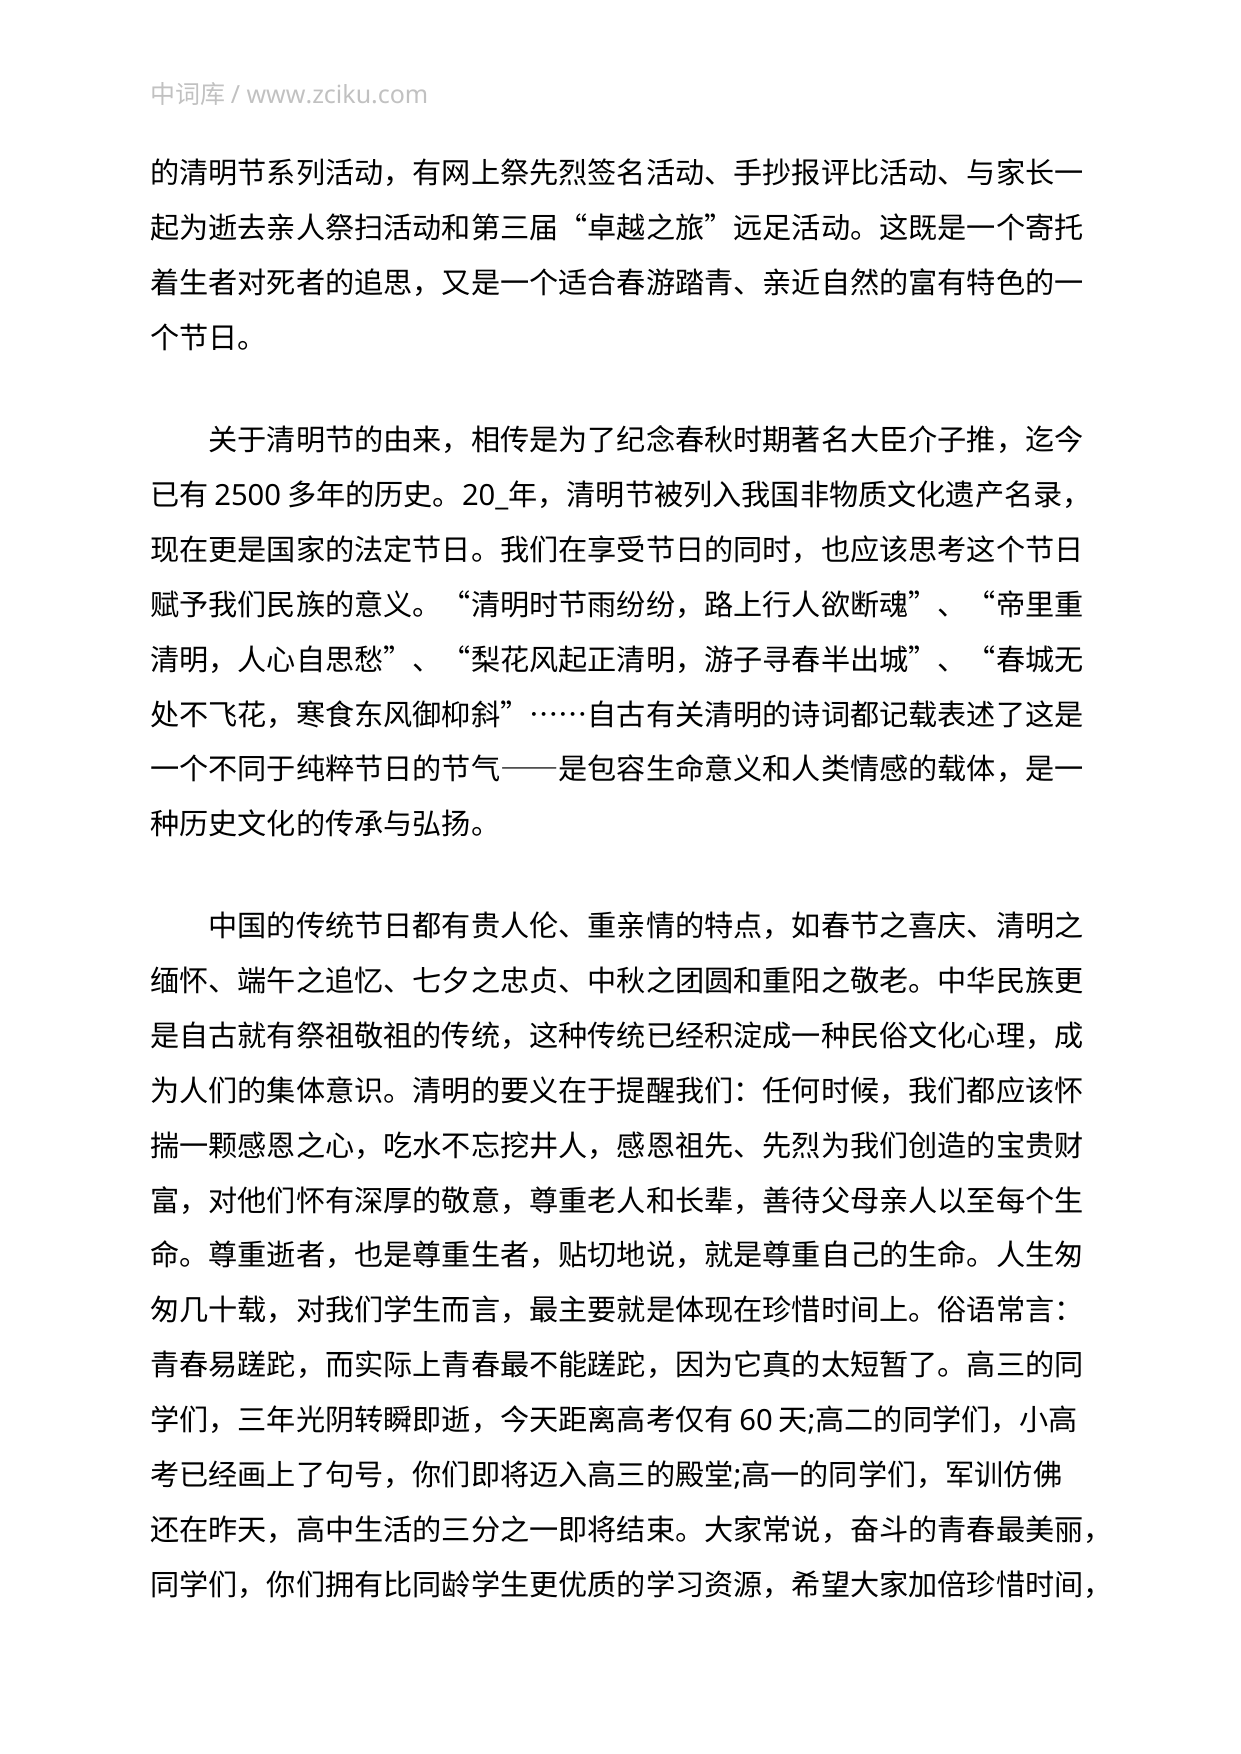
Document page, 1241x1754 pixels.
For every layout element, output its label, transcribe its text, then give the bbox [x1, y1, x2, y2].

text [150, 903, 1090, 1604]
text 关于清明节的由来，相传是为了纪念春秋时期著名大臣介子推，迄今已有2500多年的历史。20_年，清明节被列入我国非物质文化遗产名录，现在更是国家的法定节日。我们在享受节日的同时，也应该思考这个节日赋予我们民族的意义。“清明时节雨纷纷，路上行人欲断魂”、“帝里重清明，人心自思愁”、“梨花风起正清明，游子寻春半出城”、“春城无处不飞花，寒食东风御枊斜”……自古有关清明的诗词都记载表述了这是一个不同于纯粹节日的节气——是包容生命意义和人类情感的载体，是一种历史文化的传承与弘扬。 [150, 416, 1090, 843]
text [150, 150, 1090, 357]
